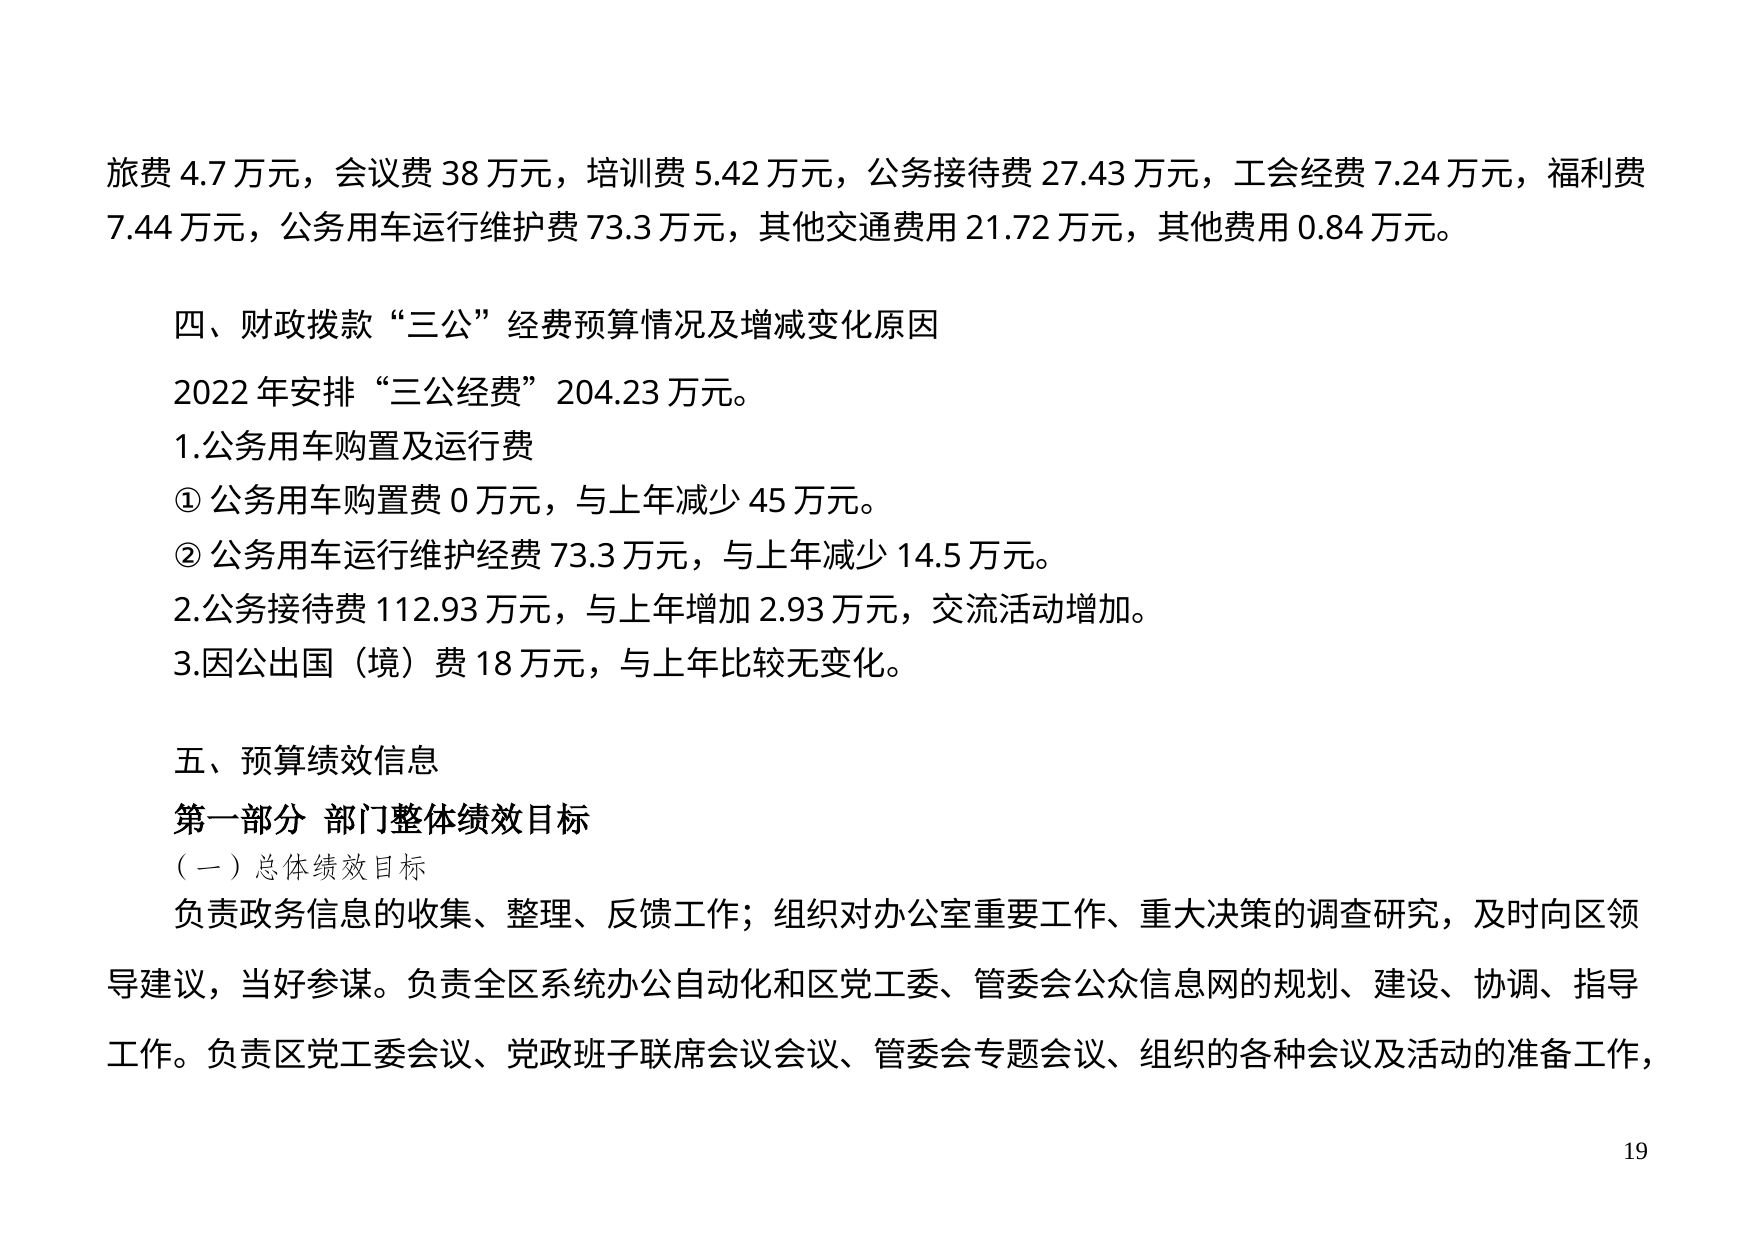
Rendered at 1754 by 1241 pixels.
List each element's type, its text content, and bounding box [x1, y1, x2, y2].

text 第一部分 部门整体绩效目标 [106, 797, 1648, 835]
text 2022年安排“三公经费”204.23万元。 [106, 361, 1648, 415]
text ②公务用车运行维护经费73.3万元，与上年减少14.5万元。 [106, 524, 1648, 578]
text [106, 887, 1648, 1076]
text ①公务用车购置费0万元，与上年减少45万元。 [106, 469, 1648, 524]
text 2.公务接待费112.93万元，与上年增加2.93万元，交流活动增加。 [106, 578, 1648, 632]
text 3.因公出国（境）费18万元，与上年比较无变化。 [106, 632, 1648, 686]
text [106, 142, 1648, 250]
text （一）总体绩效目标 [106, 835, 1648, 887]
text 五、预算绩效信息 [106, 739, 1648, 777]
text 四、财政拨款“三公”经费预算情况及增减变化原因 [106, 303, 1648, 341]
text 1.公务用车购置及运行费 [106, 415, 1648, 469]
